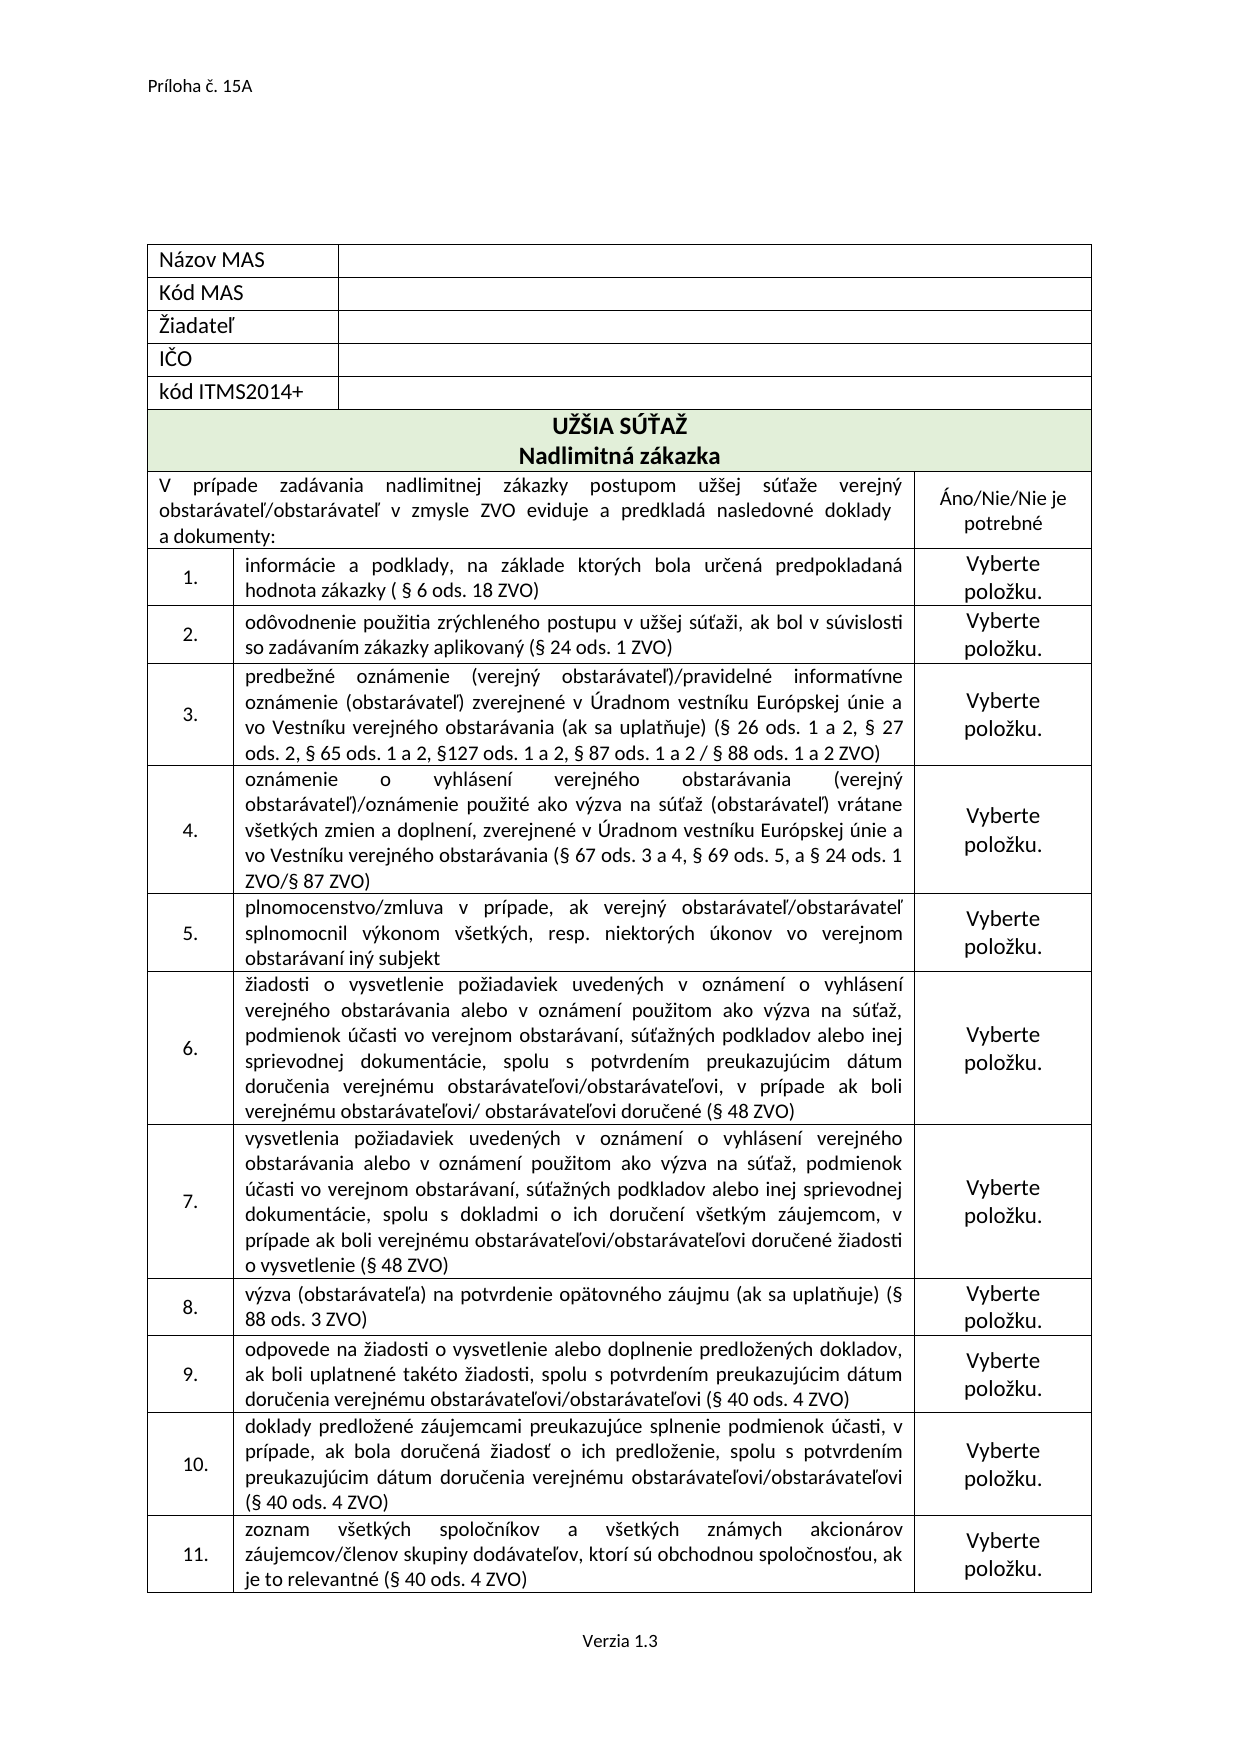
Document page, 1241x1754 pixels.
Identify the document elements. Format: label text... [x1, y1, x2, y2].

table_cell [148, 894, 233, 971]
table_cell V prípade zadávania nadlimitnej zákazky postupom užšej súťaže verejný obstarávateľ/obstarávateľ v zmysle ZVO eviduje a predkladá nasledovné doklady a dokumenty: [148, 472, 914, 548]
table_cell [148, 972, 233, 1124]
table_header [339, 245, 1091, 277]
table_cell [148, 766, 233, 893]
table_cell zoznam všetkých spoločníkov a všetkých známych akcionárov záujemcov/členov skupiny dodávateľov, ktorí sú obchodnou spoločnosťou, ak je to relevantné (§ 40 ods. 4 ZVO) [234, 1516, 914, 1592]
table_cell [339, 278, 1091, 310]
table_cell [148, 606, 233, 662]
table_cell [148, 549, 233, 605]
table_cell [148, 664, 233, 765]
table_cell Kód MAS [148, 278, 338, 310]
table_cell [339, 311, 1091, 343]
table_cell žiadosti o vysvetlenie požiadaviek uvedených v oznámení o vyhlásení verejného obstarávania alebo v oznámení použitom ako výzva na súťaž, podmienok účasti vo verejnom obstarávaní, súťažných podkladov alebo inej sprievodnej dokumentácie, spolu s potvrdením preukazujúcim dátum doručenia verejnému obstarávateľovi/obstarávateľovi, v prípade ak boli verejnému obstarávateľovi/ obstarávateľovi doručené (§ 48 ZVO) [234, 972, 914, 1124]
table_cell [339, 344, 1091, 376]
table_cell kód ITMS2014+ [148, 377, 338, 409]
table_cell oznámenie o vyhlásení verejného obstarávania (verejný obstarávateľ)/oznámenie použité ako výzva na súťaž (obstarávateľ) vrátane všetkých zmien a doplnení, zverejnené v Úradnom vestníku Európskej únie a vo Vestníku verejného obstarávania (§ 67 ods. 3 a 4, § 69 ods. 5, a § 24 ods. 1 ZVO/§ 87 ZVO) [234, 766, 914, 893]
table_cell doklady predložené záujemcami preukazujúce splnenie podmienok účasti, v prípade, ak bola doručená žiadosť o ich predloženie, spolu s potvrdením preukazujúcim dátum doručenia verejnému obstarávateľovi/obstarávateľovi (§ 40 ods. 4 ZVO) [234, 1413, 914, 1515]
table_cell odpovede na žiadosti o vysvetlenie alebo doplnenie predložených dokladov, ak boli uplatnené takéto žiadosti, spolu s potvrdením preukazujúcim dátum doručenia verejnému obstarávateľovi/obstarávateľovi (§ 40 ods. 4 ZVO) [234, 1336, 914, 1412]
table_cell [148, 1413, 233, 1515]
table_cell plnomocenstvo/zmluva v prípade, ak verejný obstarávateľ/obstarávateľ splnomocnil výkonom všetkých, resp. niektorých úkonov vo verejnom obstarávaní iný subjekt [234, 894, 914, 971]
table_header Názov MAS [148, 245, 338, 277]
table_cell vysvetlenia požiadaviek uvedených v oznámení o vyhlásení verejného obstarávania alebo v oznámení použitom ako výzva na súťaž, podmienok účasti vo verejnom obstarávaní, súťažných podkladov alebo inej sprievodnej dokumentácie, spolu s dokladmi o ich doručení všetkým záujemcom, v prípade ak boli verejnému obstarávateľovi/obstarávateľovi doručené žiadosti o vysvetlenie (§ 48 ZVO) [234, 1125, 914, 1278]
table_cell Áno/Nie/Nie je potrebné [915, 472, 1091, 548]
table_cell informácie a podklady, na základe ktorých bola určená predpokladaná hodnota zákazky ( § 6 ods. 18 ZVO) [234, 549, 914, 605]
table_cell [148, 1336, 233, 1412]
table_cell výzva (obstarávateľa) na potvrdenie opätovného záujmu (ak sa uplatňuje) (§ 88 ods. 3 ZVO) [234, 1279, 914, 1335]
table_cell predbežné oznámenie (verejný obstarávateľ)/pravidelné informatívne oznámenie (obstarávateľ) zverejnené v Úradnom vestníku Európskej únie a vo Vestníku verejného obstarávania (ak sa uplatňuje) (§ 26 ods. 1 a 2, § 27 ods. 2, § 65 ods. 1 a 2, §127 ods. 1 a 2, § 87 ods. 1 a 2 / § 88 ods. 1 a 2 ZVO) [234, 664, 914, 765]
table_cell UŽŠIA SÚŤAŽ Nadlimitná zákazka [148, 410, 1091, 471]
table_cell [148, 1125, 233, 1278]
table_cell [148, 1516, 233, 1592]
table_cell IČO [148, 344, 338, 376]
table_cell odôvodnenie použitia zrýchleného postupu v užšej súťaži, ak bol v súvislosti so zadávaním zákazky aplikovaný (§ 24 ods. 1 ZVO) [234, 606, 914, 662]
table_cell [148, 1279, 233, 1335]
table_cell Žiadateľ [148, 311, 338, 343]
table_cell [339, 377, 1091, 409]
